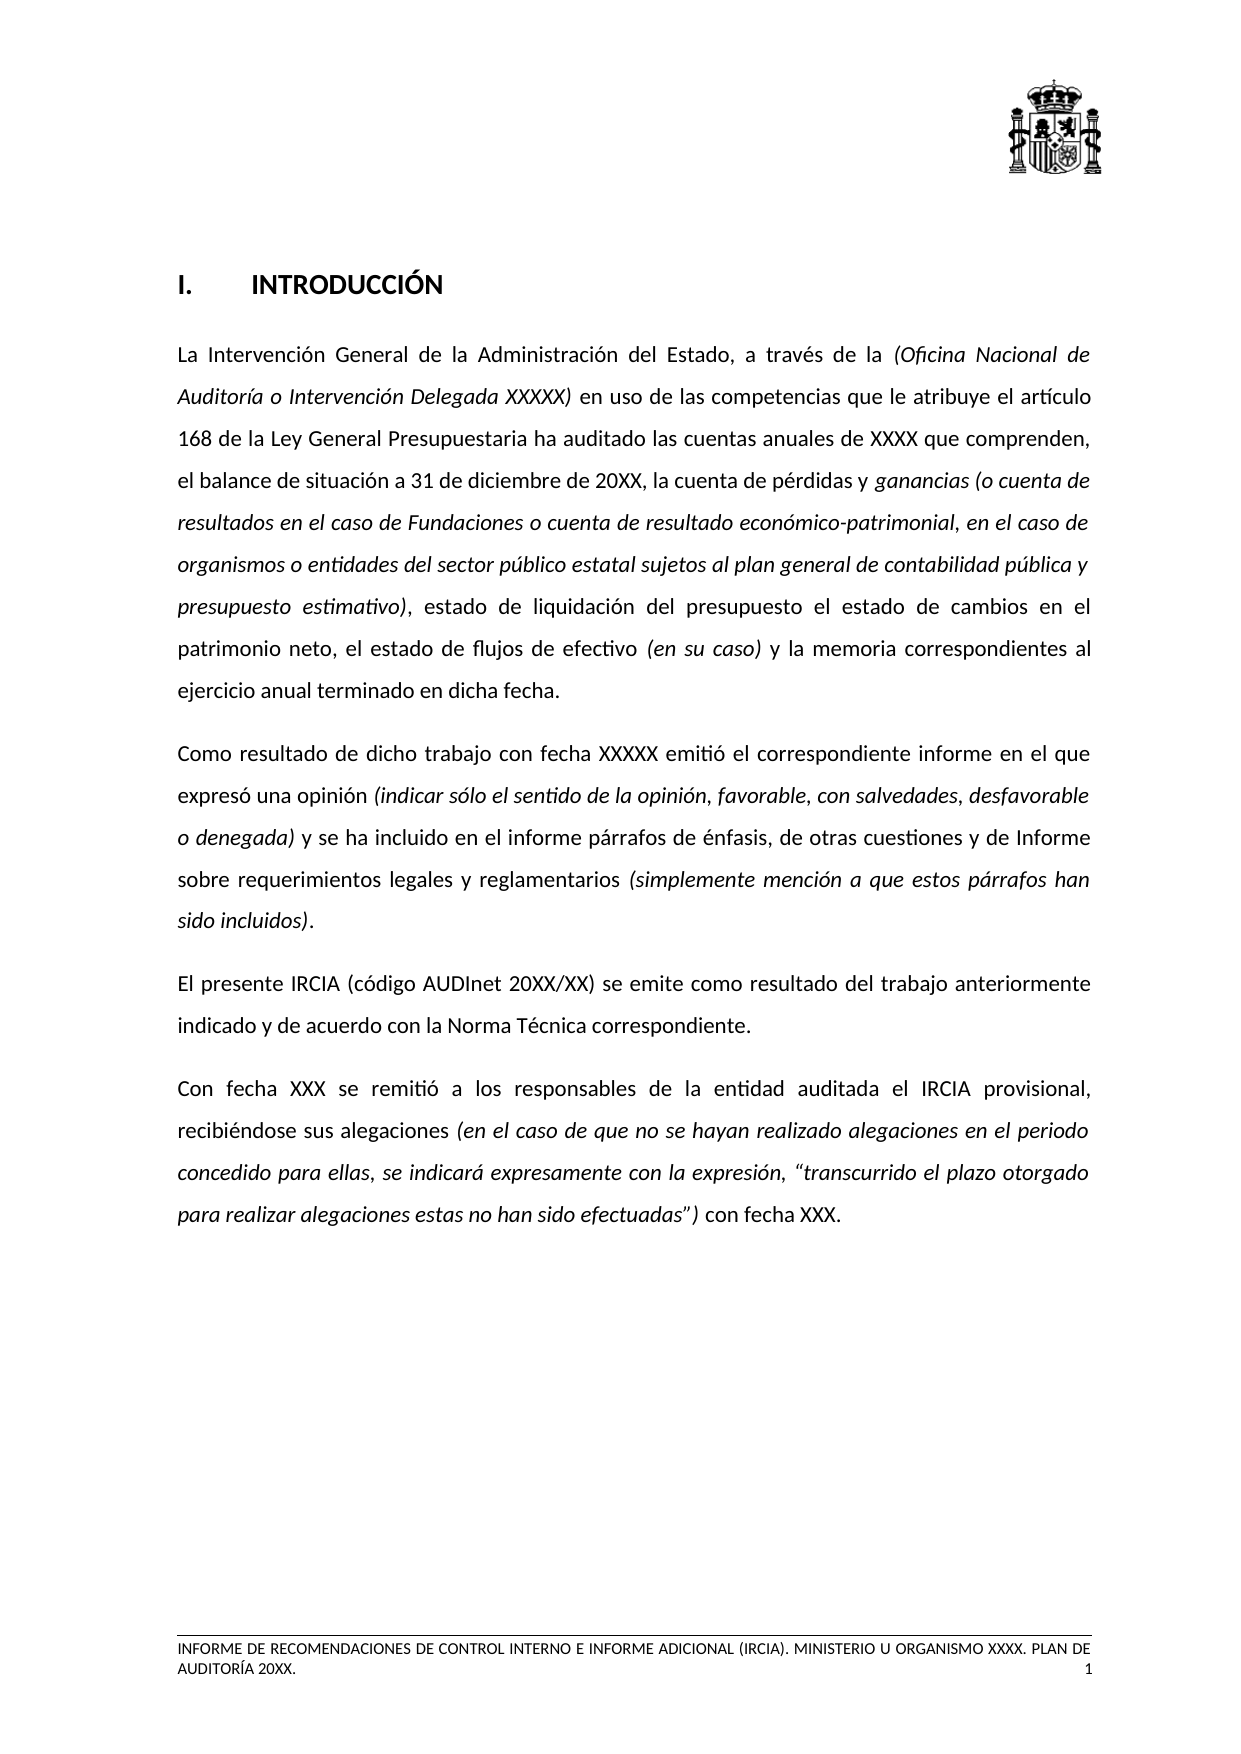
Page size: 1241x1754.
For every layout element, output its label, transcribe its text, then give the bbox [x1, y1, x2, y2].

text El presente IRCIA (código AUDInet 20XX/XX) se emite como resultado del trabajo anteriormente indicado y de acuerdo con la Norma Técnica correspondiente. [177, 969, 1092, 1039]
text La Intervención General de la Administración del Estado, a través de la (Oficina Nacional de Auditoría o Intervención Delegada XXXXX) en uso de las competencias que le atribuye el artículo 168 de la Ley General Presupuestaria ha auditado las cuentas anuales de XXXX que comprenden, el balance de situación a 31 de diciembre de 20XX, la cuenta de pérdidas y ganancias (o cuenta de resultados en el caso de Fundaciones o cuenta de resultado económico-patrimonial, en el caso de organismos o entidades del sector público estatal sujetos al plan general de contabilidad pública y presupuesto estimativo), estado de liquidación del presupuesto el estado de cambios en el patrimonio neto, el estado de flujos de efectivo (en su caso) y la memoria correspondientes al ejercicio anual terminado en dicha fecha. [177, 340, 1092, 704]
list INTRODUCCIÓN [177, 266, 1092, 301]
text Como resultado de dicho trabajo con fecha XXXXX emitió el correspondiente informe en el que expresó una opinión (indicar sólo el sentido de la opinión, favorable, con salvedades, desfavorable o denegada) y se ha incluido en el informe párrafos de énfasis, de otras cuestiones y de Informe sobre requerimientos legales y reglamentarios (simplemente mención a que estos párrafos han sido incluidos). [177, 739, 1092, 935]
picture [1004, 75, 1112, 182]
text Con fecha XXX se remitió a los responsables de la entidad auditada el IRCIA provisional, recibiéndose sus alegaciones (en el caso de que no se hayan realizado alegaciones en el periodo concedido para ellas, se indicará expresamente con la expresión, “transcurrido el plazo otorgado para realizar alegaciones estas no han sido efectuadas”) con fecha XXX. [177, 1074, 1092, 1228]
